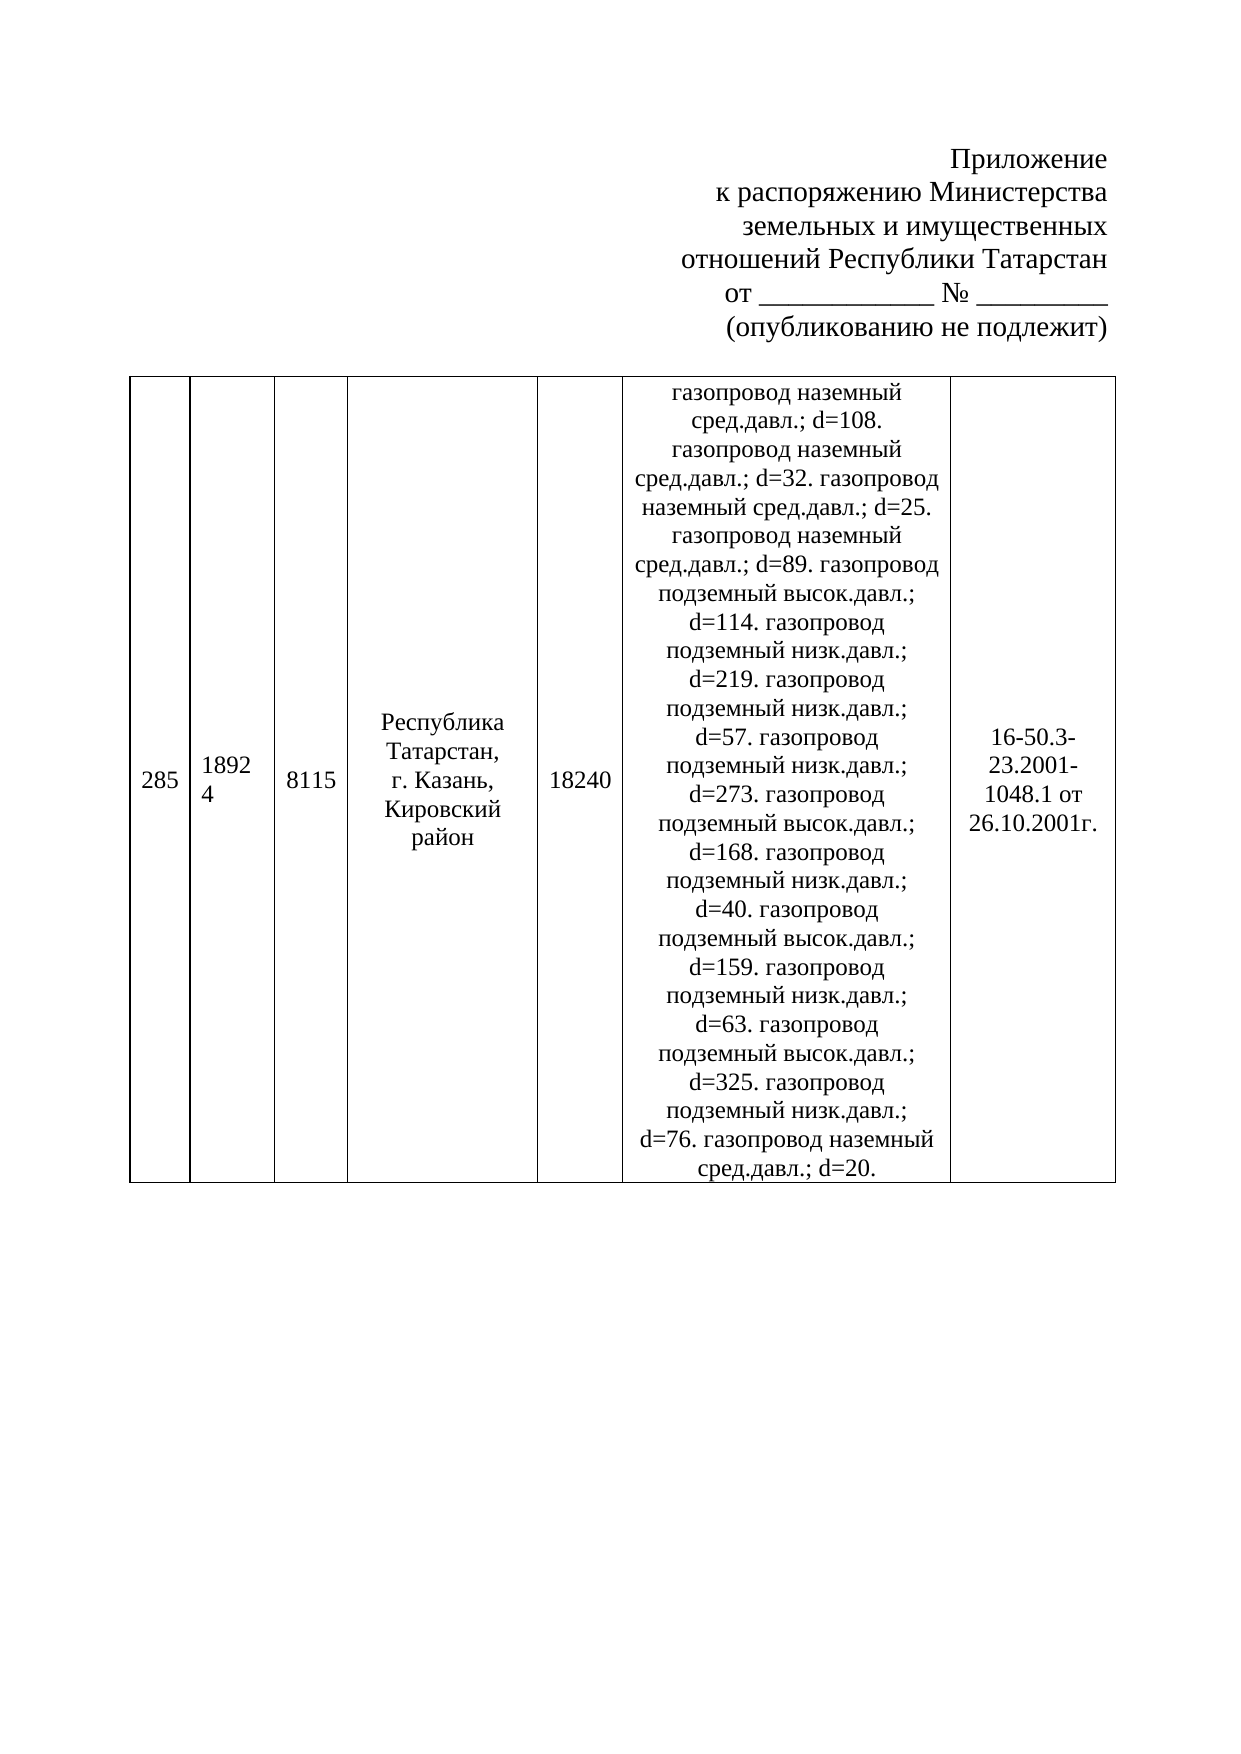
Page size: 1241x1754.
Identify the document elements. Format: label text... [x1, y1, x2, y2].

table_header 18240 [538, 377, 622, 1182]
table_header 18924 [191, 377, 274, 1182]
text (опубликованию не подлежит) [118, 309, 1107, 342]
table_header 16-50.3-23.2001-1048.1 от 26.10.2001г. [951, 377, 1115, 1182]
table_header газопровод наземный сред.давл.; d=108. газопровод наземный сред.давл.; d=32. газопровод наземный сред.давл.; d=25. газопровод наземный сред.давл.; d=89. газопровод подземный высок.давл.; d=114. газопровод подземный низк.давл.; d=219. газопровод подземный низк.давл.; d=57. газопровод подземный низк.давл.; d=273. газопровод подземный высок.давл.; d=168. газопровод подземный низк.давл.; d=40. газопровод подземный высок.давл.; d=159. газопровод подземный низк.давл.; d=63. газопровод подземный высок.давл.; d=325. газопровод подземный низк.давл.; d=76. газопровод наземный сред.давл.; d=20. [623, 377, 950, 1182]
text от ____________ № _________ [118, 275, 1107, 309]
text отношений Республики Татарстан [118, 242, 1107, 275]
text земельных и имущественных [118, 208, 1107, 242]
table_header 285 [131, 377, 189, 1182]
table_header 8115 [275, 377, 347, 1182]
table_header Республика Татарстан, г. Казань, Кировский район [348, 377, 537, 1182]
text Приложение [118, 141, 1107, 174]
text к распоряжению Министерства [118, 174, 1107, 208]
